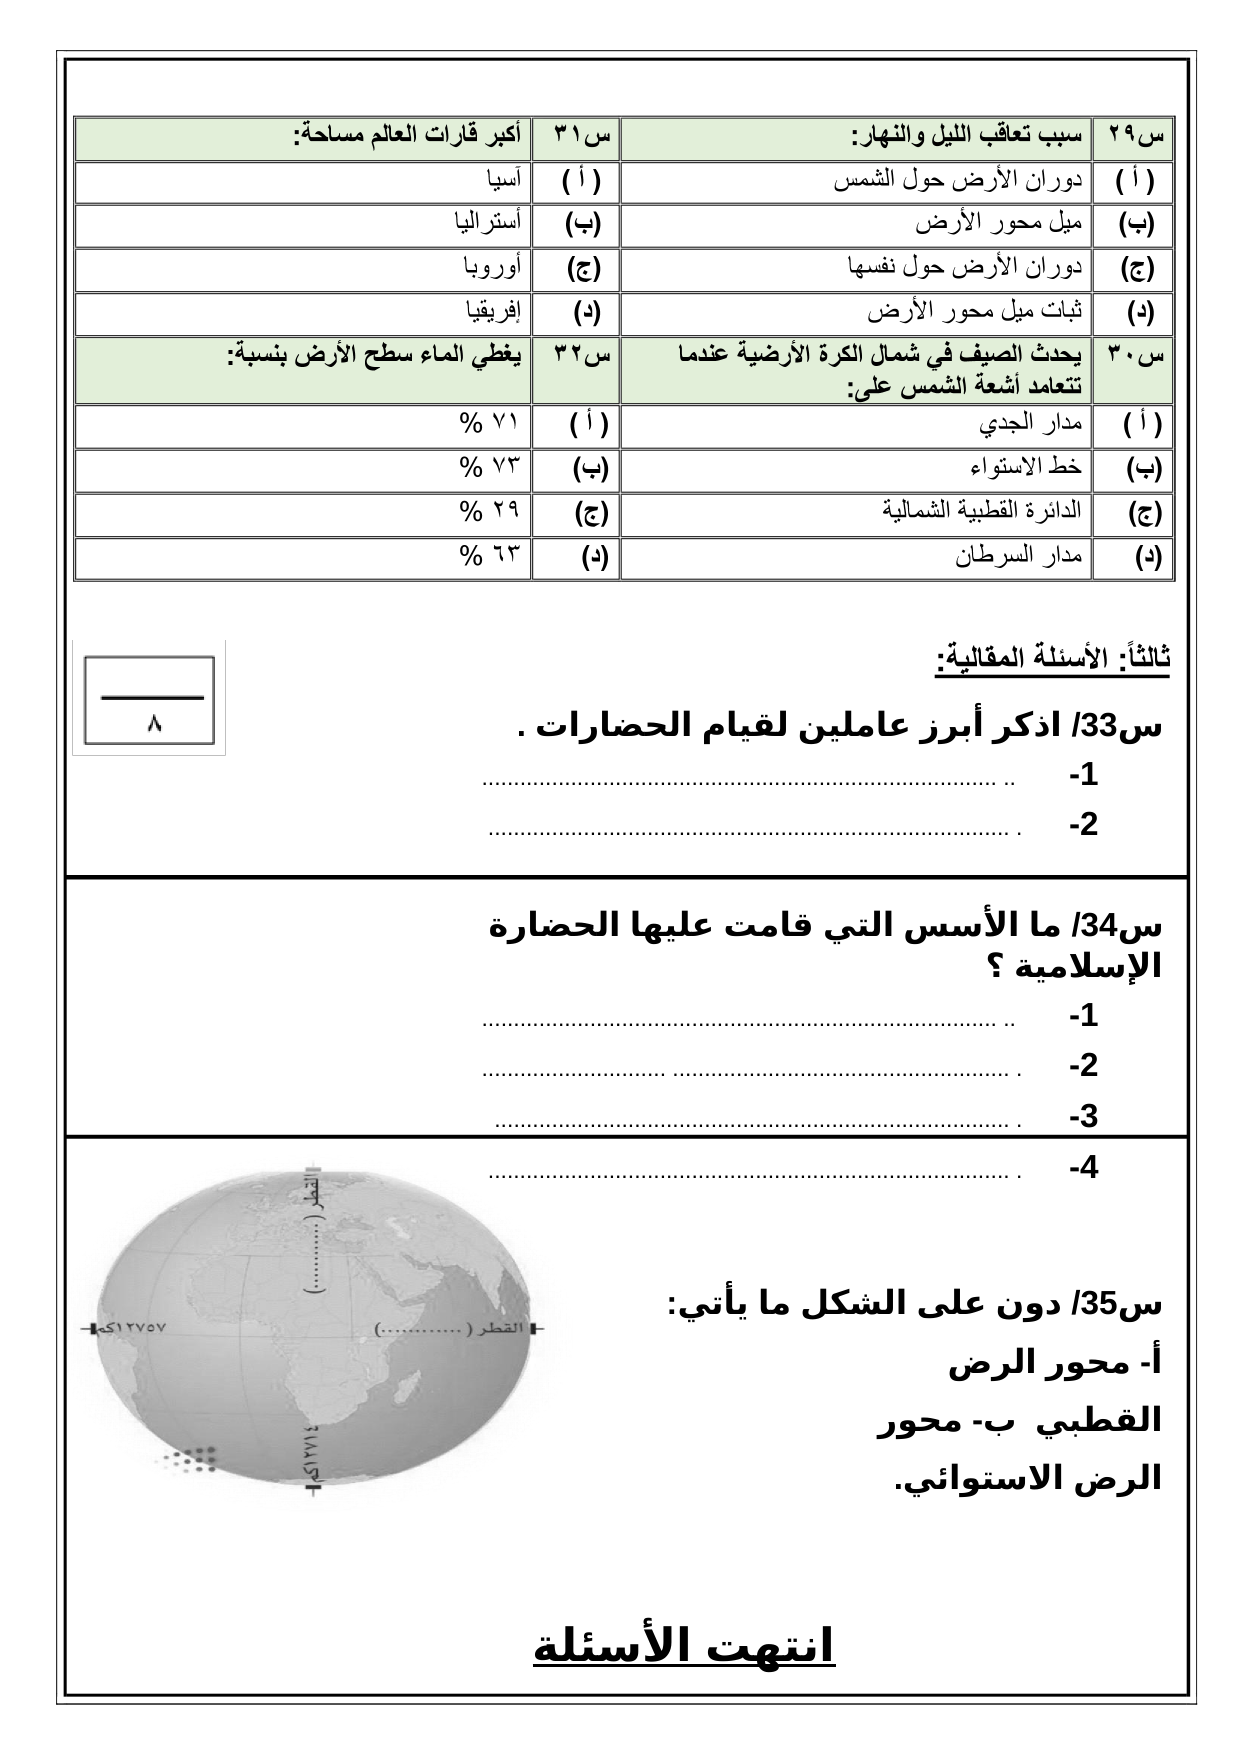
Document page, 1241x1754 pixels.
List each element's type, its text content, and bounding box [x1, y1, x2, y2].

text انتهت الأسئلة [522, 1619, 1163, 1671]
text س34/ ما الأسس التي قامت عليها الحضارة الإسلامية ؟ [396, 905, 1164, 985]
text أ- محور الرض القطبي ب- محور الرض الاستوائي. [856, 1342, 1163, 1496]
list . .................................................................................. [395, 804, 1069, 843]
list . ..................................................... ............................. [395, 1045, 1069, 1084]
text س33/ اذكر أبرز عاملين لقيام الحضارات . [396, 705, 1164, 744]
picture [56, 49, 1198, 1705]
list . .................................................................................. [395, 1147, 1069, 1185]
list .. ................................................................................. [395, 995, 1069, 1033]
text س35/ دون على الشكل ما يأتي: [396, 1283, 1164, 1322]
list .. ................................................................................. [395, 753, 1069, 792]
list . ................................................................................. [395, 1096, 1069, 1134]
